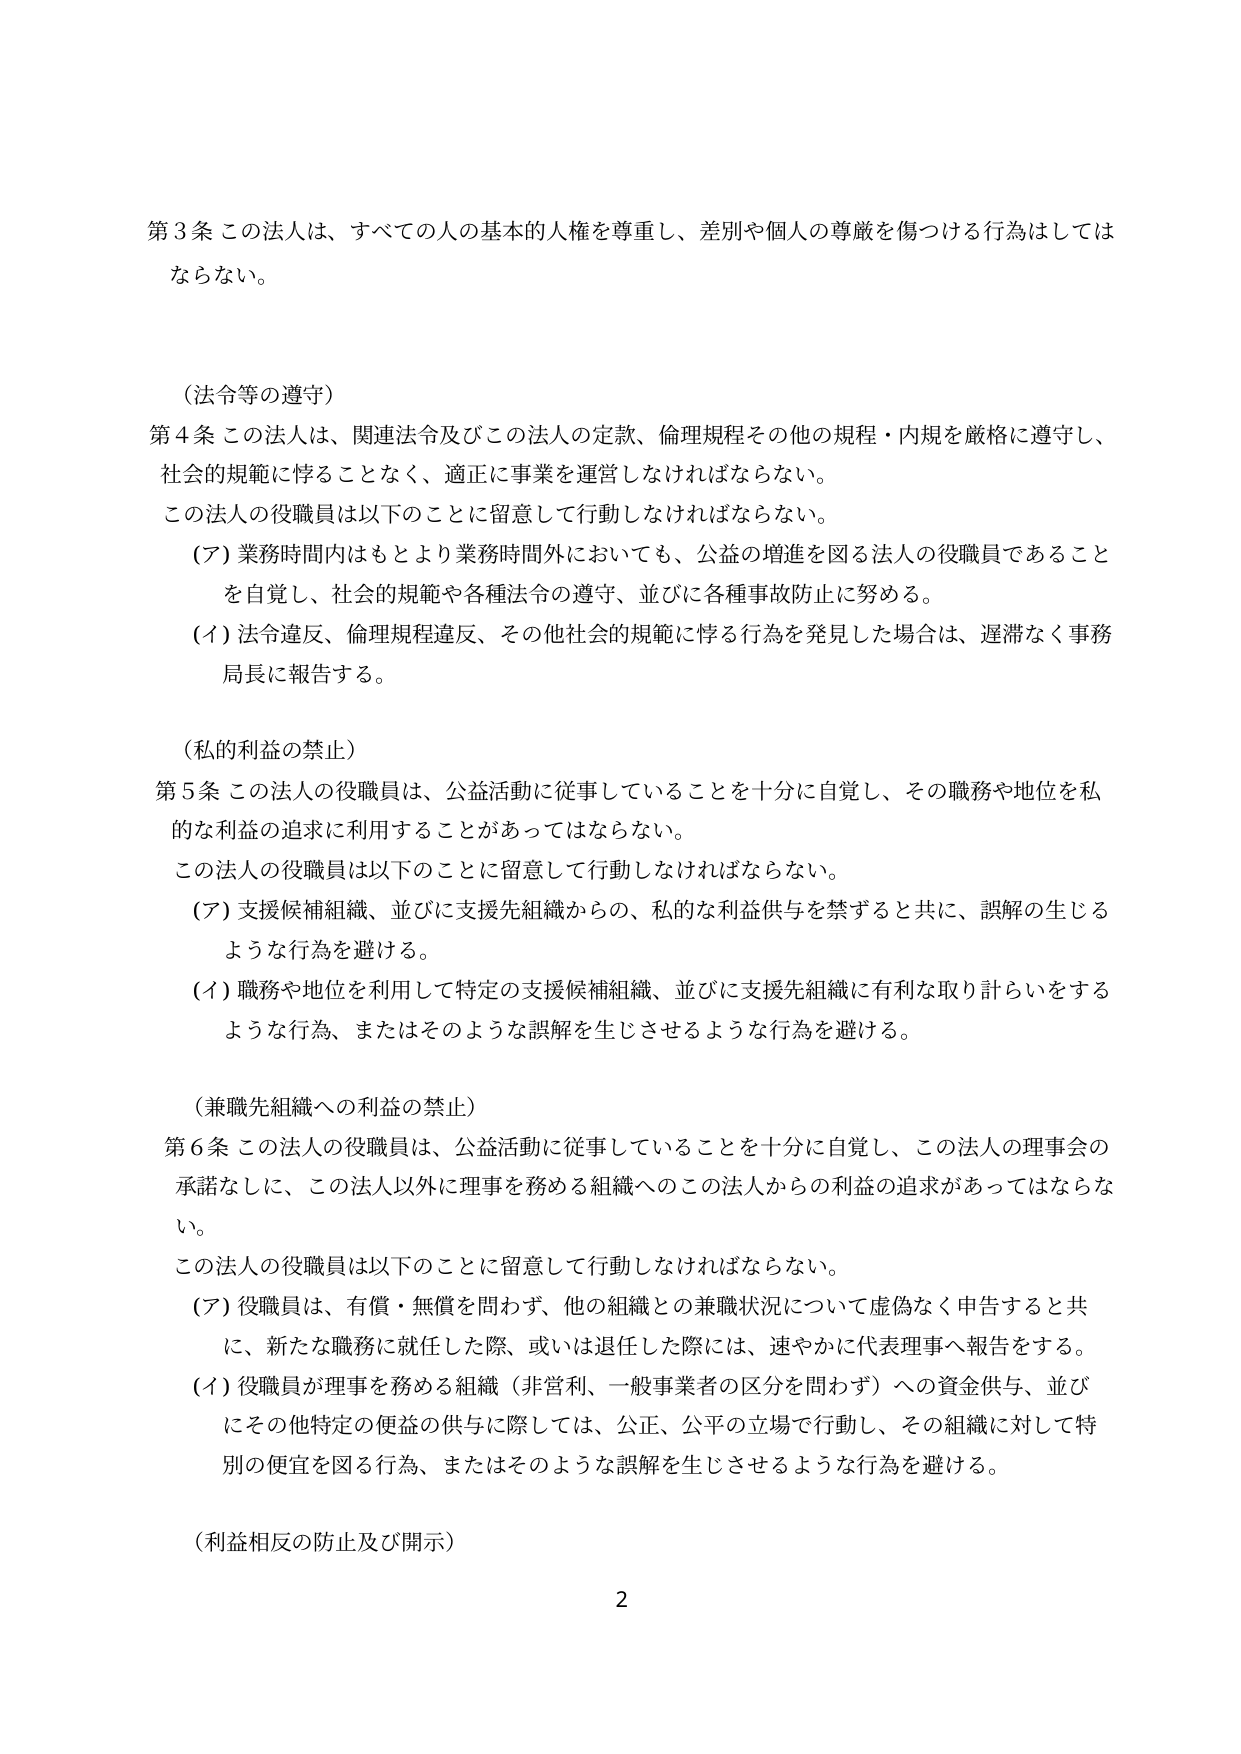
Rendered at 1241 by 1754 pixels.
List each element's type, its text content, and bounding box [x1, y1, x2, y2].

text 第３条 この法人は、すべての人の基本的人権を尊重し、差別や個人の尊厳を傷つける行為はしてはならない。 [148, 214, 1116, 289]
text （法令等の遵守） [171, 378, 1116, 409]
text （利益相反の防止及び開示） [182, 1525, 1116, 1557]
text この法人の役職員は以下のことに留意して行動しなければならない。 [172, 853, 1116, 885]
text 第５条 この法人の役職員は、公益活動に従事していることを十分に自覚し、その職務や地位を私的な利益の追求に利用することがあってはならない。 [149, 774, 1116, 845]
text この法人の役職員は以下のことに留意して行動しなければならない。 [172, 1249, 1116, 1281]
list 支援候補組織、並びに支援先組織からの、私的な利益供与を禁ずると共に、誤解の生じるような行為を避ける。 [193, 894, 1116, 965]
text （私的利益の禁止） [171, 734, 1116, 765]
text 第６条 この法人の役職員は、公益活動に従事していることを十分に自覚し、この法人の理事会の承諾なしに、この法人以外に理事を務める組織へのこの法人からの利益の追求があってはならない。 [164, 1130, 1116, 1240]
text この法人の役職員は以下のことに留意して行動しなければならない。 [161, 498, 1116, 529]
list 業務時間内はもとより業務時間外においても、公益の増進を図る法人の役職員であることを自覚し、社会的規範や各種法令の遵守、並びに各種事故防止に努める。 [193, 538, 1116, 609]
list 法令違反、倫理規程違反、その他社会的規範に悖る行為を発見した場合は、遅滞なく事務局長に報告する。 [193, 617, 1116, 689]
list 役職員は、有償・無償を問わず、他の組織との兼職状況について虚偽なく申告すると共に、新たな職務に就任した際、或いは退任した際には、速やかに代表理事へ報告をする。 [193, 1289, 1107, 1360]
text 第４条 この法人は、関連法令及びこの法人の定款、倫理規程その他の規程・内規を厳格に遵守し、社会的規範に悖ることなく、適正に事業を運営しなければならない。 [149, 418, 1116, 489]
list 職務や地位を利用して特定の支援候補組織、並びに支援先組織に有利な取り計らいをするような行為、またはそのような誤解を生じさせるような行為を避ける。 [193, 973, 1116, 1044]
list 役職員が理事を務める組織（非営利、一般事業者の区分を問わず）への資金供与、並びにその他特定の便益の供与に際しては、公正、公平の立場で行動し、その組織に対して特別の便宜を図る行為、またはそのような誤解を生じさせるような行為を避ける。 [193, 1369, 1107, 1480]
text （兼職先組織への利益の禁止） [182, 1090, 1116, 1121]
